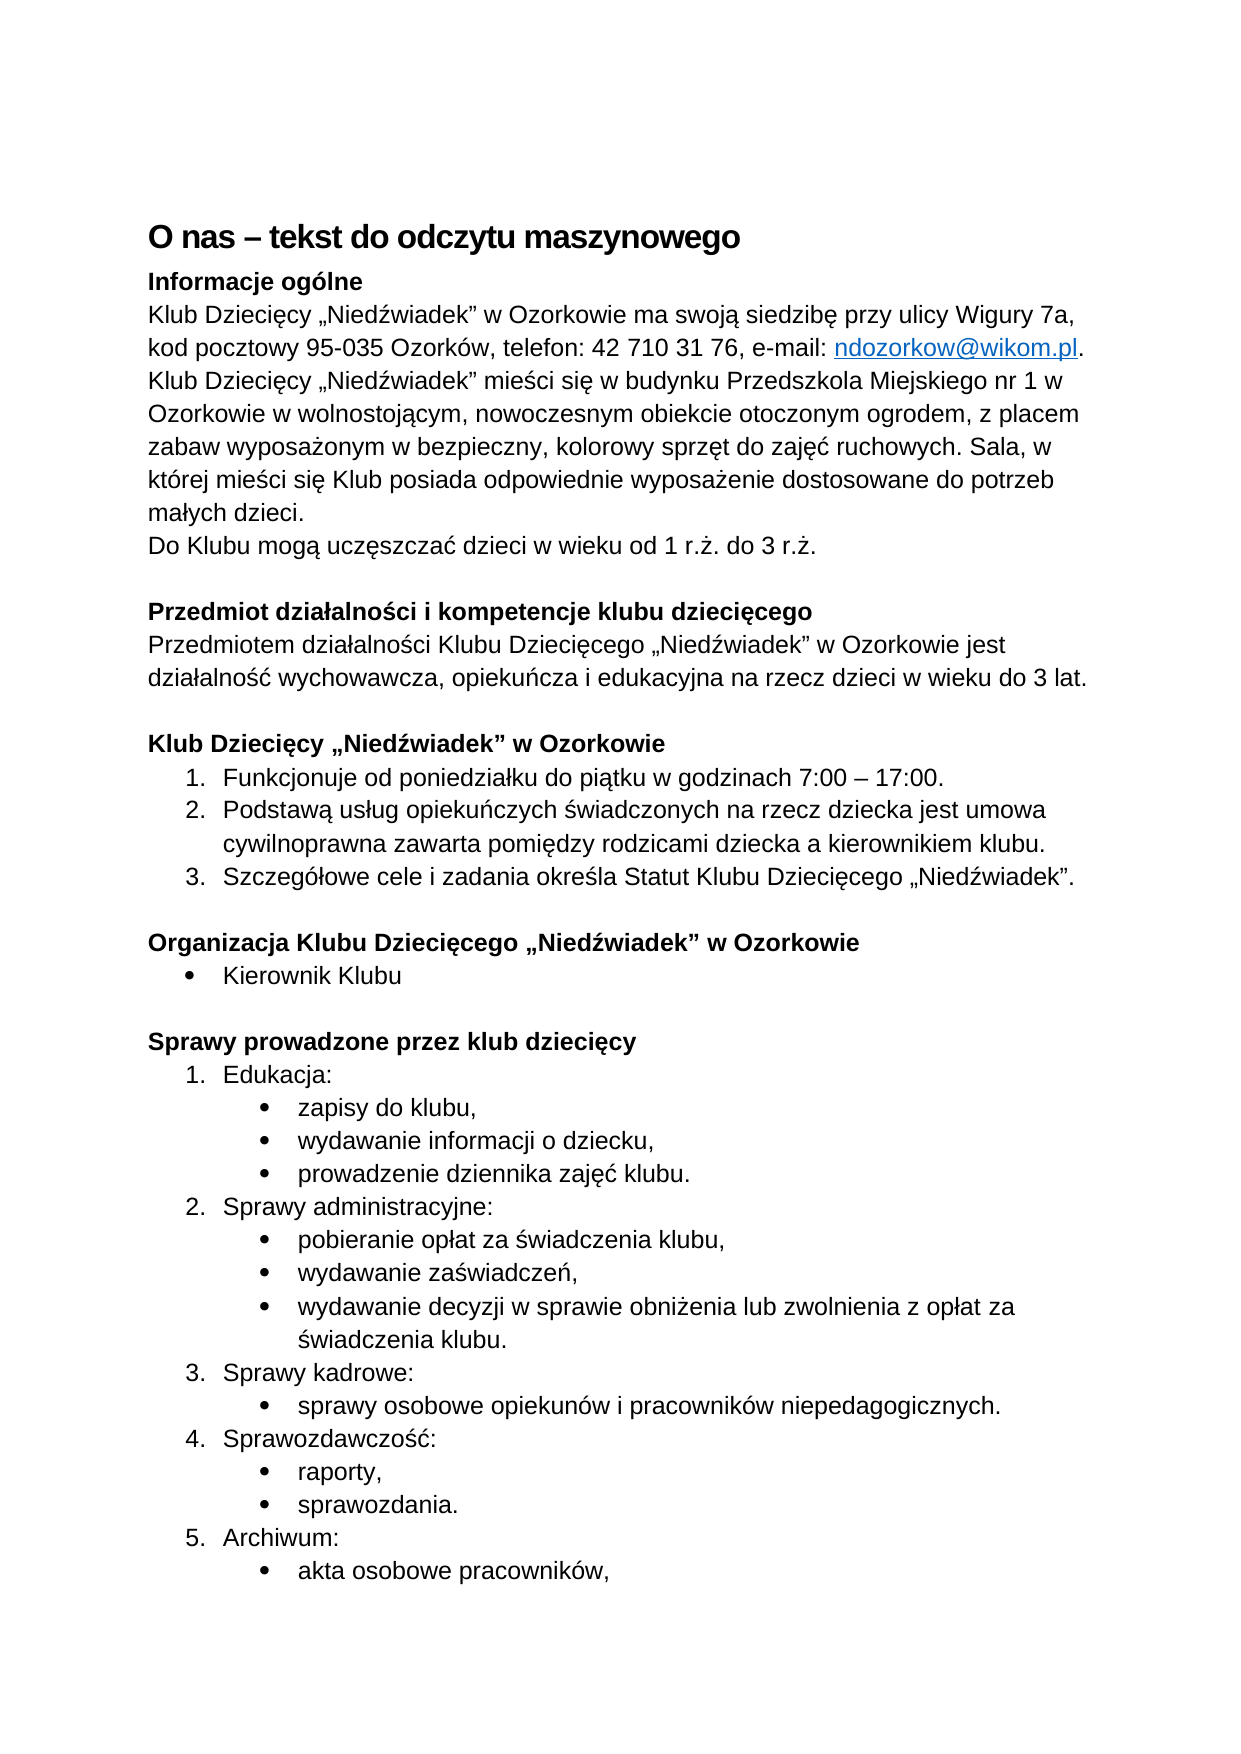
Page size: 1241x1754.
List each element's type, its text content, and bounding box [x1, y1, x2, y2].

list sprawozdania. [260, 1490, 1093, 1519]
list wydawanie informacji o dziecku, [260, 1126, 1093, 1155]
list Funkcjonuje od poniedziałku do piątku w godzinach 7:00 – 17:00. [185, 762, 1093, 791]
subtitle Informacje ogólne [148, 267, 1093, 296]
list pobieranie opłat za świadczenia klubu, [260, 1225, 1093, 1254]
list Szczegółowe cele i zadania określa Statut Klubu Dziecięcego „Niedźwiadek”. [185, 862, 1093, 890]
text Klub Dziecięcy „Niedźwiadek” mieści się w budynku Przedszkola Miejskiego nr 1 w Ozorkowie w wolnostojącym, nowoczesnym obiekcie otoczonym ogrodem, z placem zabaw wyposażonym w bezpieczny, kolorowy sprzęt do zajęć ruchowych. Sala, w której mieści się Klub posiada odpowiednie wyposażenie dostosowane do potrzeb małych dzieci. [148, 366, 1093, 527]
list raporty, [260, 1457, 1093, 1486]
text Sprawy prowadzone przez klub dziecięcy [148, 1027, 1093, 1056]
list Sprawozdawczość: [185, 1424, 1093, 1452]
list Sprawy kadrowe: [185, 1358, 1093, 1386]
text Przedmiotem działalności Klubu Dziecięcego „Niedźwiadek” w Ozorkowie jest działalność wychowawcza, opiekuńcza i edukacyjna na rzecz dzieci w wieku do 3 lat. [148, 630, 1093, 692]
list Edukacja: [185, 1060, 1093, 1088]
text Do Klubu mogą uczęszczać dzieci w wieku od 1 r.ż. do 3 r.ż. [148, 531, 1093, 560]
text Organizacja Klubu Dziecięcego „Niedźwiadek” w Ozorkowie [148, 928, 1093, 956]
list sprawy osobowe opiekunów i pracowników niepedagogicznych. [260, 1391, 1093, 1419]
list Archiwum: [185, 1523, 1093, 1552]
text Przedmiot działalności i kompetencje klubu dziecięcego [148, 597, 1093, 626]
list wydawanie decyzji w sprawie obniżenia lub zwolnienia z opłat za świadczenia klubu. [260, 1291, 1093, 1353]
list wydawanie zaświadczeń, [260, 1258, 1093, 1287]
text Klub Dziecięcy „Niedźwiadek” w Ozorkowie ma swoją siedzibę przy ulicy Wigury 7a, kod pocztowy 95-035 Ozorków, telefon: 42 710 31 76, e-mail: ndozorkow@wikom.pl. [148, 300, 1093, 362]
list zapisy do klubu, [260, 1093, 1093, 1122]
list Podstawą usług opiekuńczych świadczonych na rzecz dziecka jest umowa cywilnoprawna zawarta pomiędzy rodzicami dziecka a kierownikiem klubu. [185, 796, 1093, 857]
list akta osobowe pracowników, [260, 1556, 1093, 1585]
list Sprawy administracyjne: [185, 1192, 1093, 1221]
text Klub Dziecięcy „Niedźwiadek” w Ozorkowie [148, 729, 1093, 758]
list Kierownik Klubu [185, 961, 1093, 989]
title O nas – tekst do odczytu maszynowego [148, 217, 1093, 255]
list prowadzenie dziennika zajęć klubu. [260, 1159, 1093, 1188]
